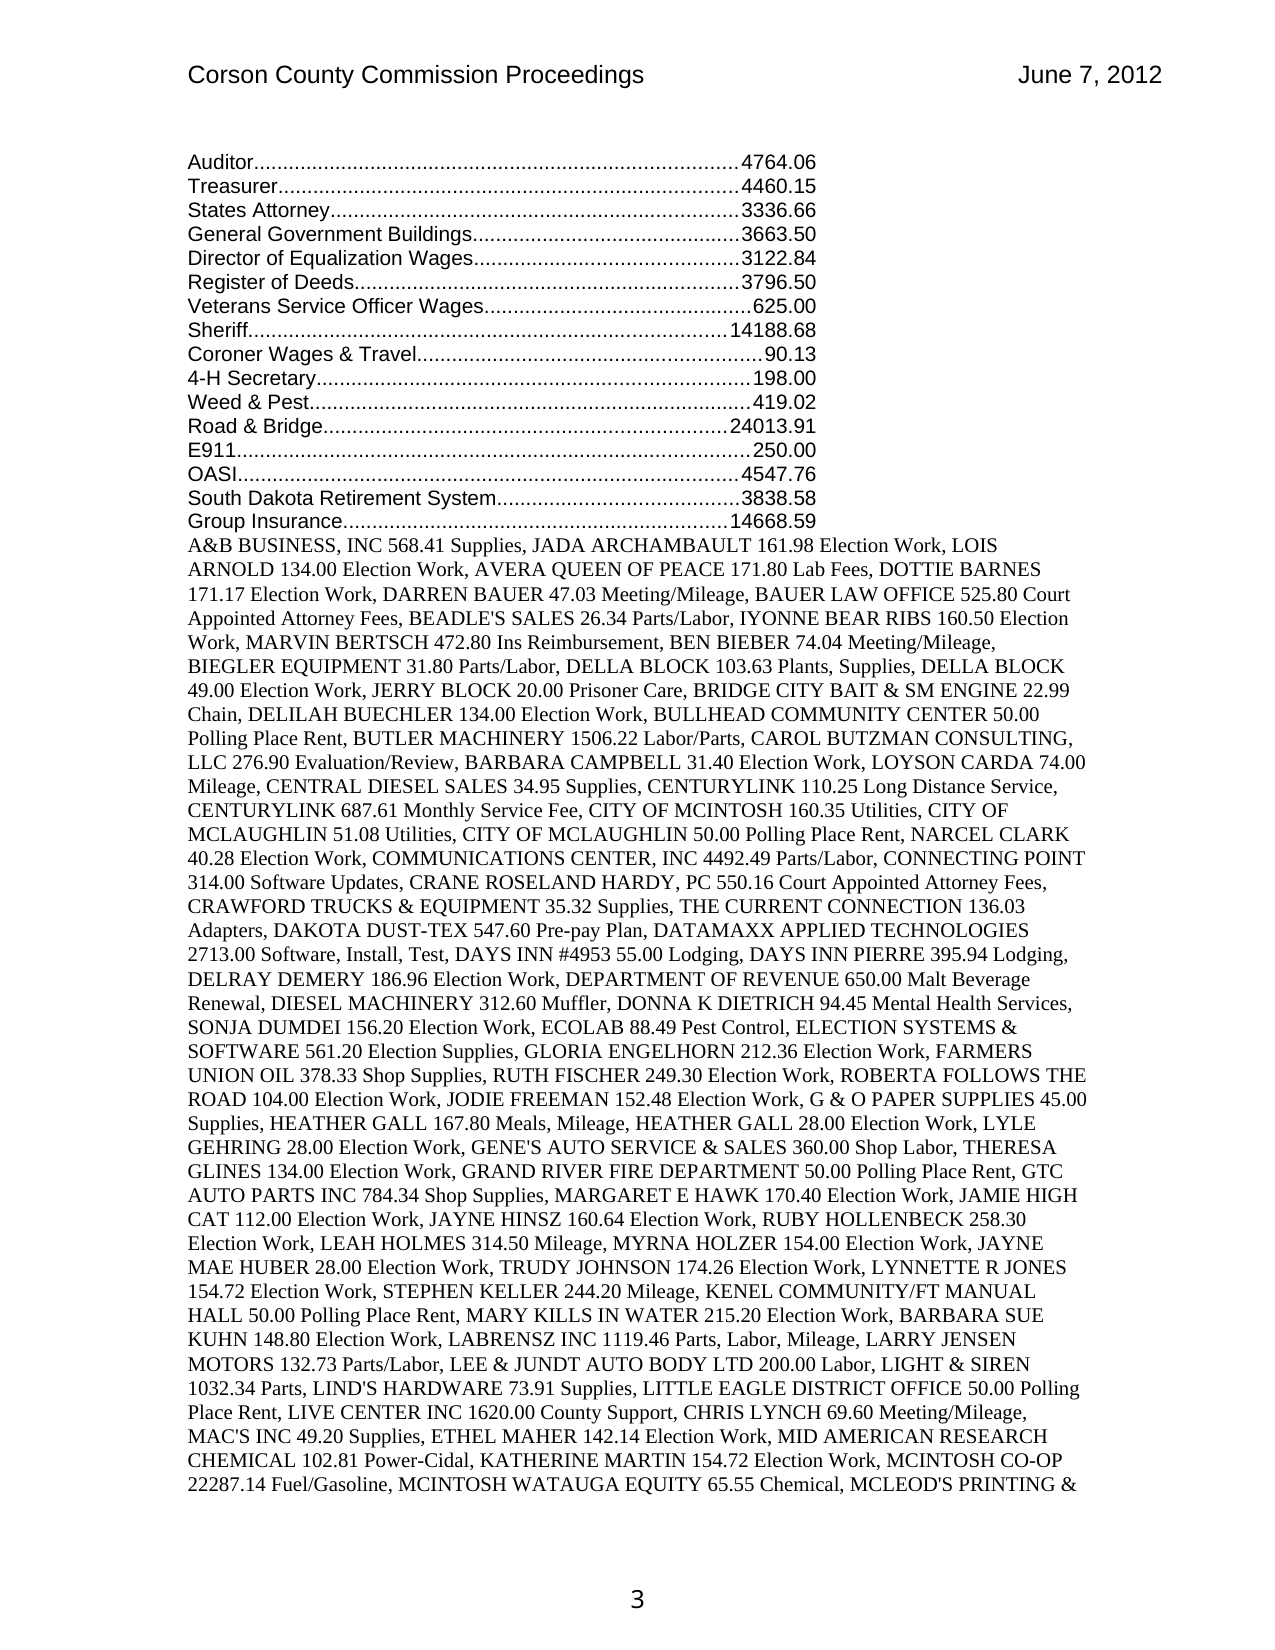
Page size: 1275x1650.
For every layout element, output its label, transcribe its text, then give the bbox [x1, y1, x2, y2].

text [187, 533, 1087, 1496]
text Group Insurance 14668.59 [187, 509, 1087, 533]
text Treasurer 4460.15 [187, 174, 1087, 198]
text E911 250.00 [187, 437, 1087, 461]
text Auditor 4764.06 [187, 150, 1087, 174]
text Director of Equalization Wages 3122.84 [187, 246, 1087, 270]
text 4-H Secretary 198.00 [187, 366, 1087, 389]
text Register of Deeds 3796.50 [187, 270, 1087, 294]
text South Dakota Retirement System 3838.58 [187, 485, 1087, 509]
text Sheriff 14188.68 [187, 318, 1087, 342]
text Weed & Pest 419.02 [187, 389, 1087, 413]
text Veterans Service Officer Wages 625.00 [187, 294, 1087, 318]
text Coroner Wages & Travel 90.13 [187, 342, 1087, 366]
text OASI 4547.76 [187, 461, 1087, 485]
text States Attorney 3336.66 [187, 198, 1087, 222]
text General Government Buildings 3663.50 [187, 222, 1087, 246]
text Road & Bridge 24013.91 [187, 413, 1087, 437]
